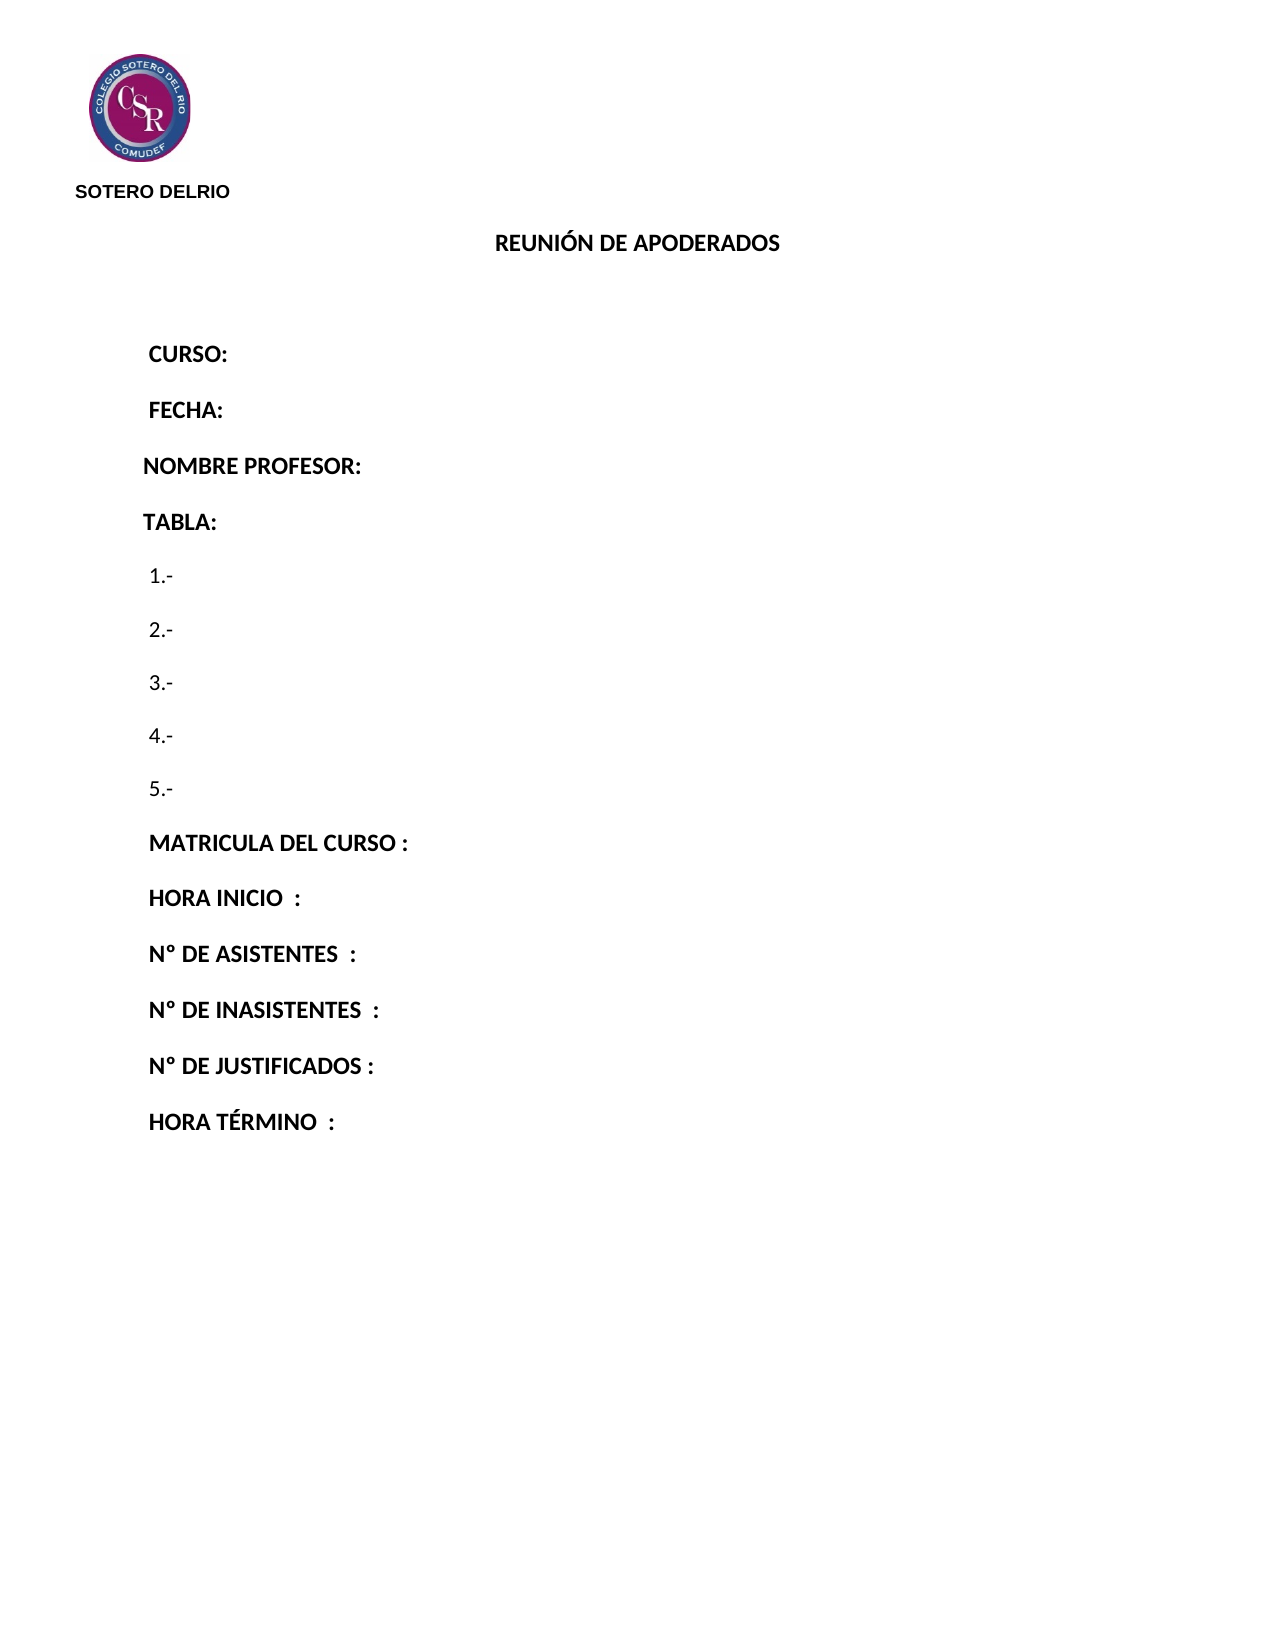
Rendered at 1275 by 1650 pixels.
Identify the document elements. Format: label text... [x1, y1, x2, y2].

text 2.- [75, 615, 1200, 643]
text MATRICULA DEL CURSO : [75, 827, 1200, 857]
text CURSO: [75, 338, 1200, 369]
text 1.- [75, 562, 1200, 590]
text Nº DE INASISTENTES : [75, 994, 1200, 1025]
text HORA TÉRMINO : [75, 1106, 1200, 1136]
text 3.- [75, 668, 1200, 696]
text 4.- [75, 721, 1200, 749]
text TABLA: [75, 506, 1200, 536]
text FECHA: [75, 394, 1200, 425]
text REUNIÓN DE APODERADOS [75, 227, 1200, 257]
text Nº DE JUSTIFICADOS : [75, 1050, 1200, 1081]
text 5.- [75, 774, 1200, 802]
text HORA INICIO : [75, 883, 1200, 913]
text Nº DE ASISTENTES : [75, 938, 1200, 969]
text SOTERO DELRIO [75, 181, 1200, 203]
picture [89, 54, 191, 162]
text NOMBRE PROFESOR: [75, 450, 1200, 481]
